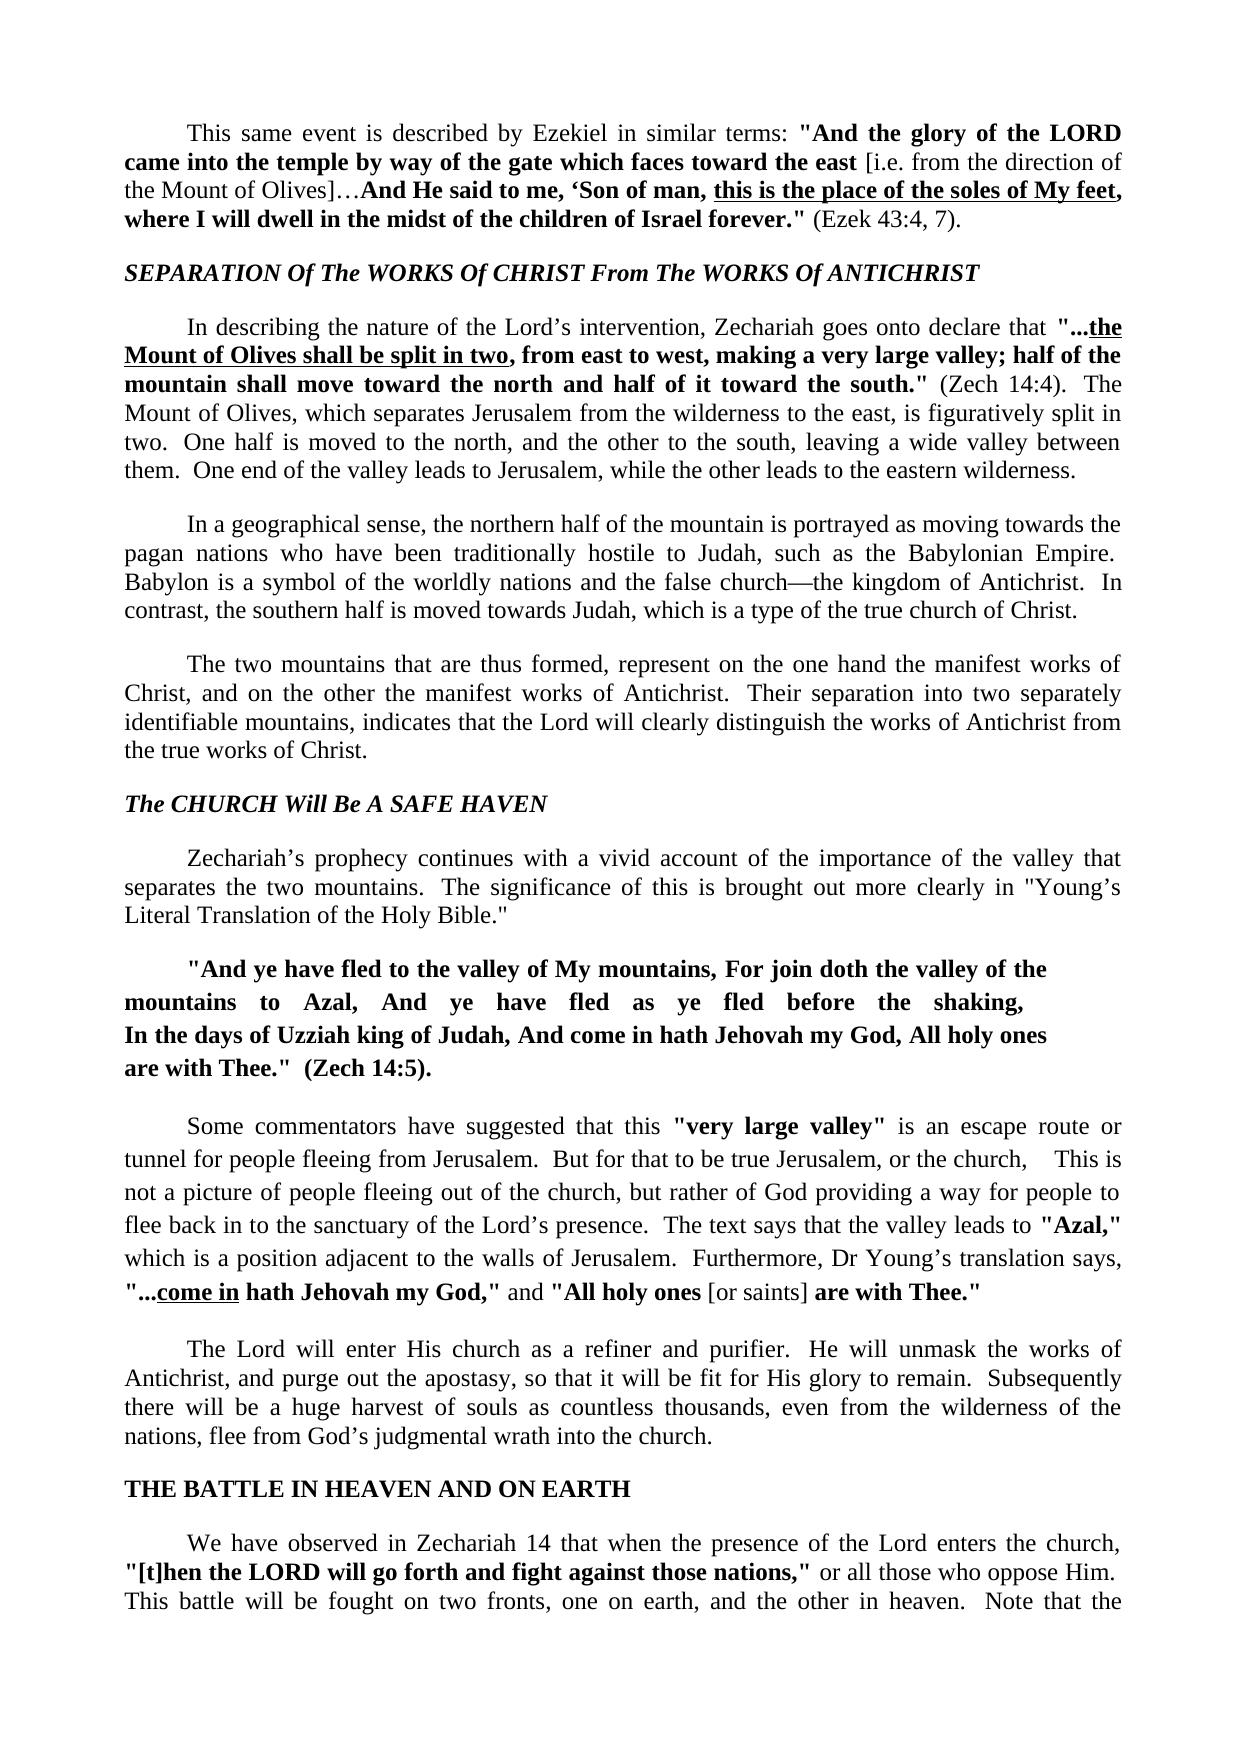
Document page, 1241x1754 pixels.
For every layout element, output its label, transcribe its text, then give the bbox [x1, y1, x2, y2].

text The two mountains that are thus formed, represent on the one hand the manifest works of Christ, and on the other the manifest works of Antichrist. Their separation into two separately identifiable mountains, indicates that the Lord will clearly distinguish the works of Antichrist from the true works of Christ. [124, 649, 1122, 764]
text The Lord will enter His church as a refiner and purifier. He will unmask the works of Antichrist, and purge out the apostasy, so that it will be fit for His glory to remain. Subsequently there will be a huge harvest of souls as countless thousands, even from the wilderness of the nations, flee from God’s judgmental wrath into the church. [124, 1334, 1122, 1449]
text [124, 1528, 1122, 1614]
text Zechariah’s prophecy continues with a vivid account of the importance of the valley that separates the two mountains. The significance of this is brought out more clearly in "Young’s Literal Translation of the Holy Bible." [124, 843, 1122, 929]
text This same event is described by Ezekiel in similar terms: "And the glory of the LORD came into the temple by way of the gate which faces toward the east [i.e. from the direction of the Mount of Olives]…And He said to me, ‘Son of man, this is the place of the soles of My feet, where I will dwell in the midst of the children of Israel forever." (Ezek 43:4, 7). [124, 118, 1122, 233]
text Some commentators have suggested that this "very large valley" is an escape route or tunnel for people fleeing from . But for that to be true Jerusalem, or the church, This is not a picture of people fleeing out of the church, but rather of God providing a way for people to flee back in to the sanctuary of the Lord’s presence. The text says that the valley leads to "Azal," which is a position adjacent to the walls of . Furthermore, Dr Young’s translation says, "...come in hath Jehovah my God," and "All holy ones [or saints] are with Thee." [124, 1111, 1122, 1305]
text In a geographical sense, the northern half of the mountain is portrayed as moving towards the pagan nations who have been traditionally hostile to Judah, such as the Babylonian Empire. is a symbol of the worldly nations and the false church—the . In contrast, the southern half is moved towards , which is a type of the true . [124, 509, 1122, 624]
text SEPARATION Of The WORKS Of CHRIST From The WORKS Of ANTICHRIST [124, 258, 1122, 287]
text In describing the nature of the Lord’s intervention, Zechariah goes onto declare that "...the shall be split in two, from east to west, making a very large valley; half of the mountain shall move toward the north and half of it toward the south." (Zech 14:4). The Mount of Olives, which separates from the wilderness to the east, is figuratively split in two. One half is moved to the north, and the other to the south, leaving a wide valley between them. One end of the valley leads to , while the other leads to the eastern wilderness. [124, 312, 1122, 484]
text THE IN HEAVEN AND ON EARTH [124, 1474, 1122, 1503]
text The CHURCH Will Be A SAFE HAVEN [124, 789, 1122, 818]
text "And ye have fled to the valley of My mountains, For join doth the valley of the mountains to Azal, And ye have fled as ye fled before the shaking, In the days of Uzziah king of Judah, And come in hath Jehovah my God, All holy ones are with Thee." (Zech 14:5). [124, 954, 1047, 1082]
